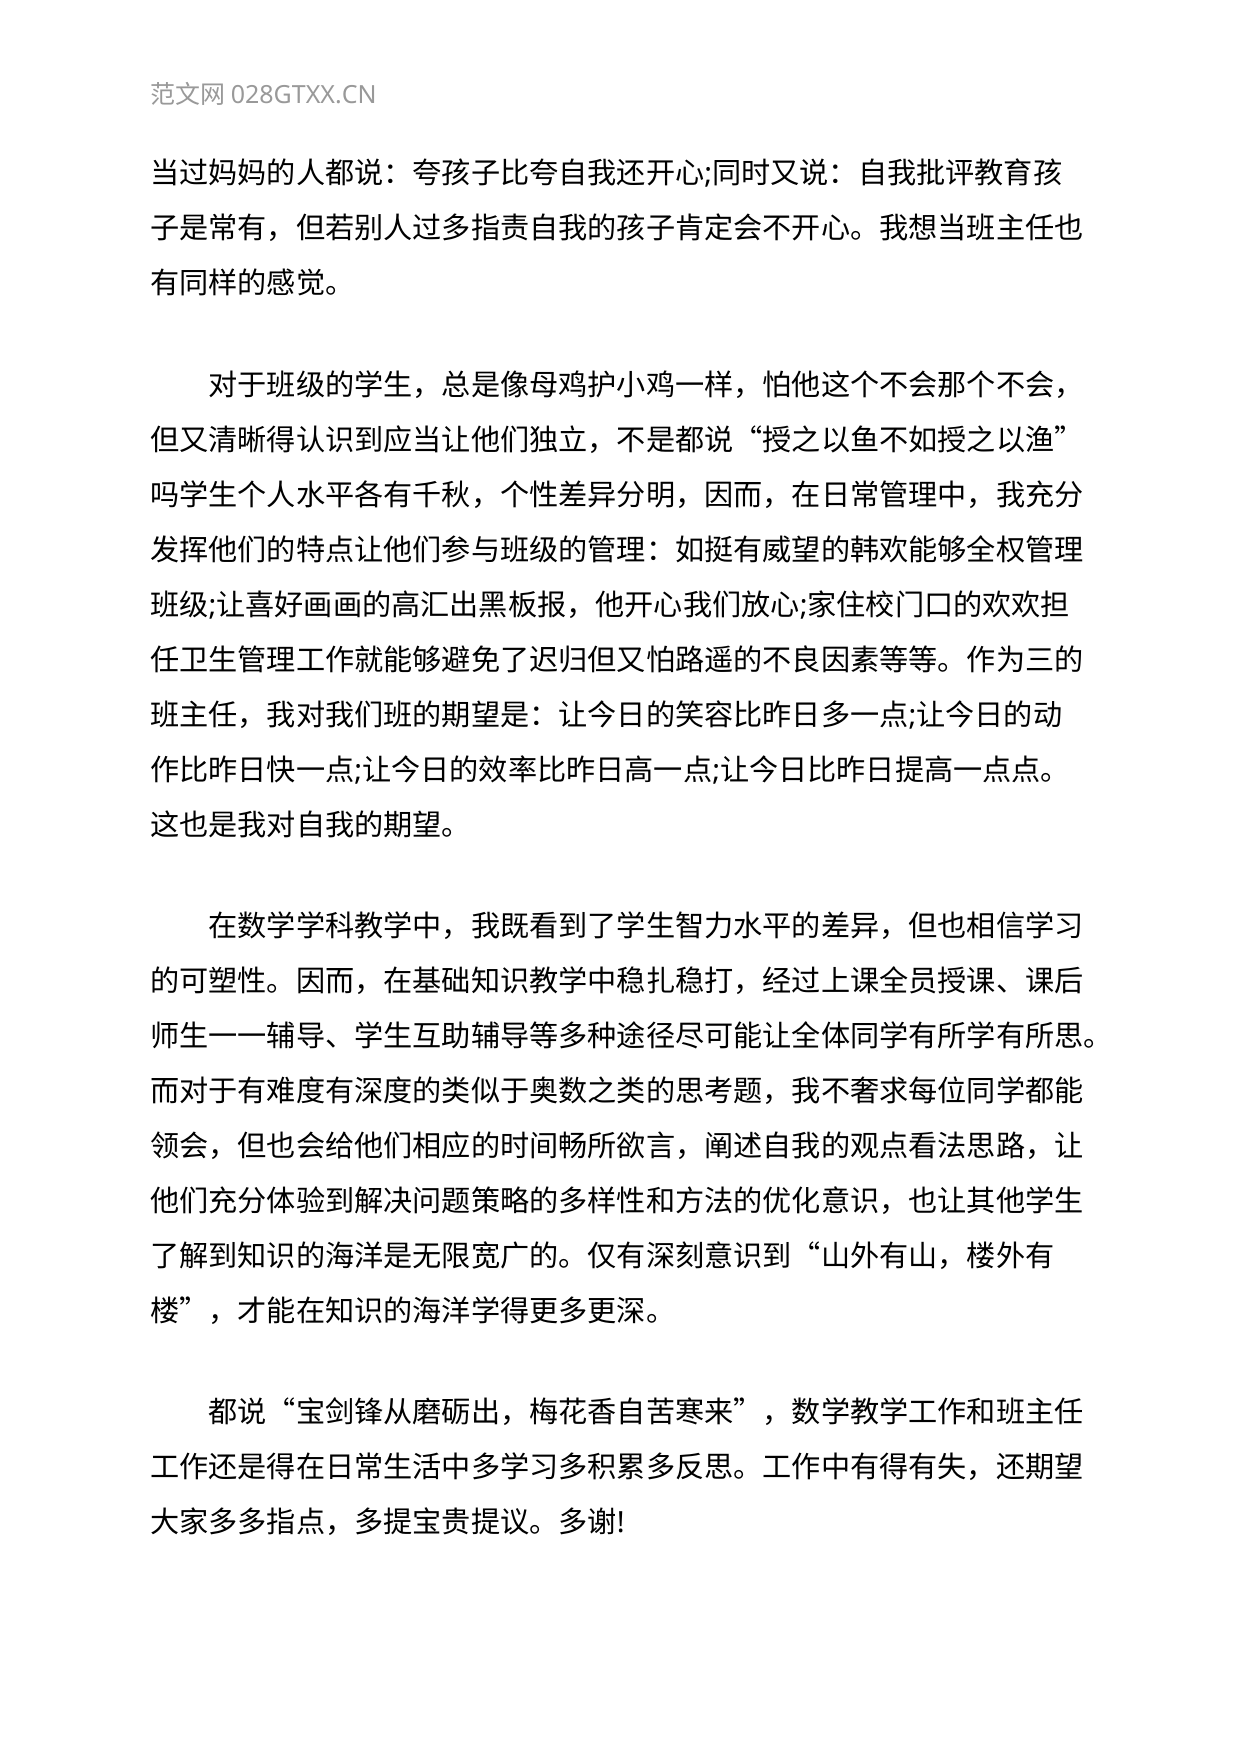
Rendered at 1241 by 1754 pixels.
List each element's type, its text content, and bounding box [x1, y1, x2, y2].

text 在数学学科教学中，我既看到了学生智力水平的差异，但也相信学习的可塑性。因而，在基础知识教学中稳扎稳打，经过上课全员授课、课后师生一一辅导、学生互助辅导等多种途径尽可能让全体同学有所学有所思。而对于有难度有深度的类似于奥数之类的思考题，我不奢求每位同学都能领会，但也会给他们相应的时间畅所欲言，阐述自我的观点看法思路，让他们充分体验到解决问题策略的多样性和方法的优化意识，也让其他学生了解到知识的海洋是无限宽广的。仅有深刻意识到“山外有山，楼外有楼”，才能在知识的海洋学得更多更深。 [150, 903, 1090, 1329]
text 都说“宝剑锋从磨砺出，梅花香自苦寒来”，数学教学工作和班主任工作还是得在日常生活中多学习多积累多反思。工作中有得有失，还期望大家多多指点，多提宝贵提议。多谢! [150, 1389, 1090, 1541]
text 对于班级的学生，总是像母鸡护小鸡一样，怕他这个不会那个不会，但又清晰得认识到应当让他们独立，不是都说“授之以鱼不如授之以渔”吗学生个人水平各有千秋，个性差异分明，因而，在日常管理中，我充分发挥他们的特点让他们参与班级的管理：如挺有威望的韩欢能够全权管理班级;让喜好画画的高汇出黑板报，他开心我们放心;家住校门口的欢欢担任卫生管理工作就能够避免了迟归但又怕路遥的不良因素等等。作为三的班主任，我对我们班的期望是：让今日的笑容比昨日多一点;让今日的动作比昨日快一点;让今日的效率比昨日高一点;让今日比昨日提高一点点。这也是我对自我的期望。 [150, 362, 1090, 843]
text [150, 150, 1090, 302]
